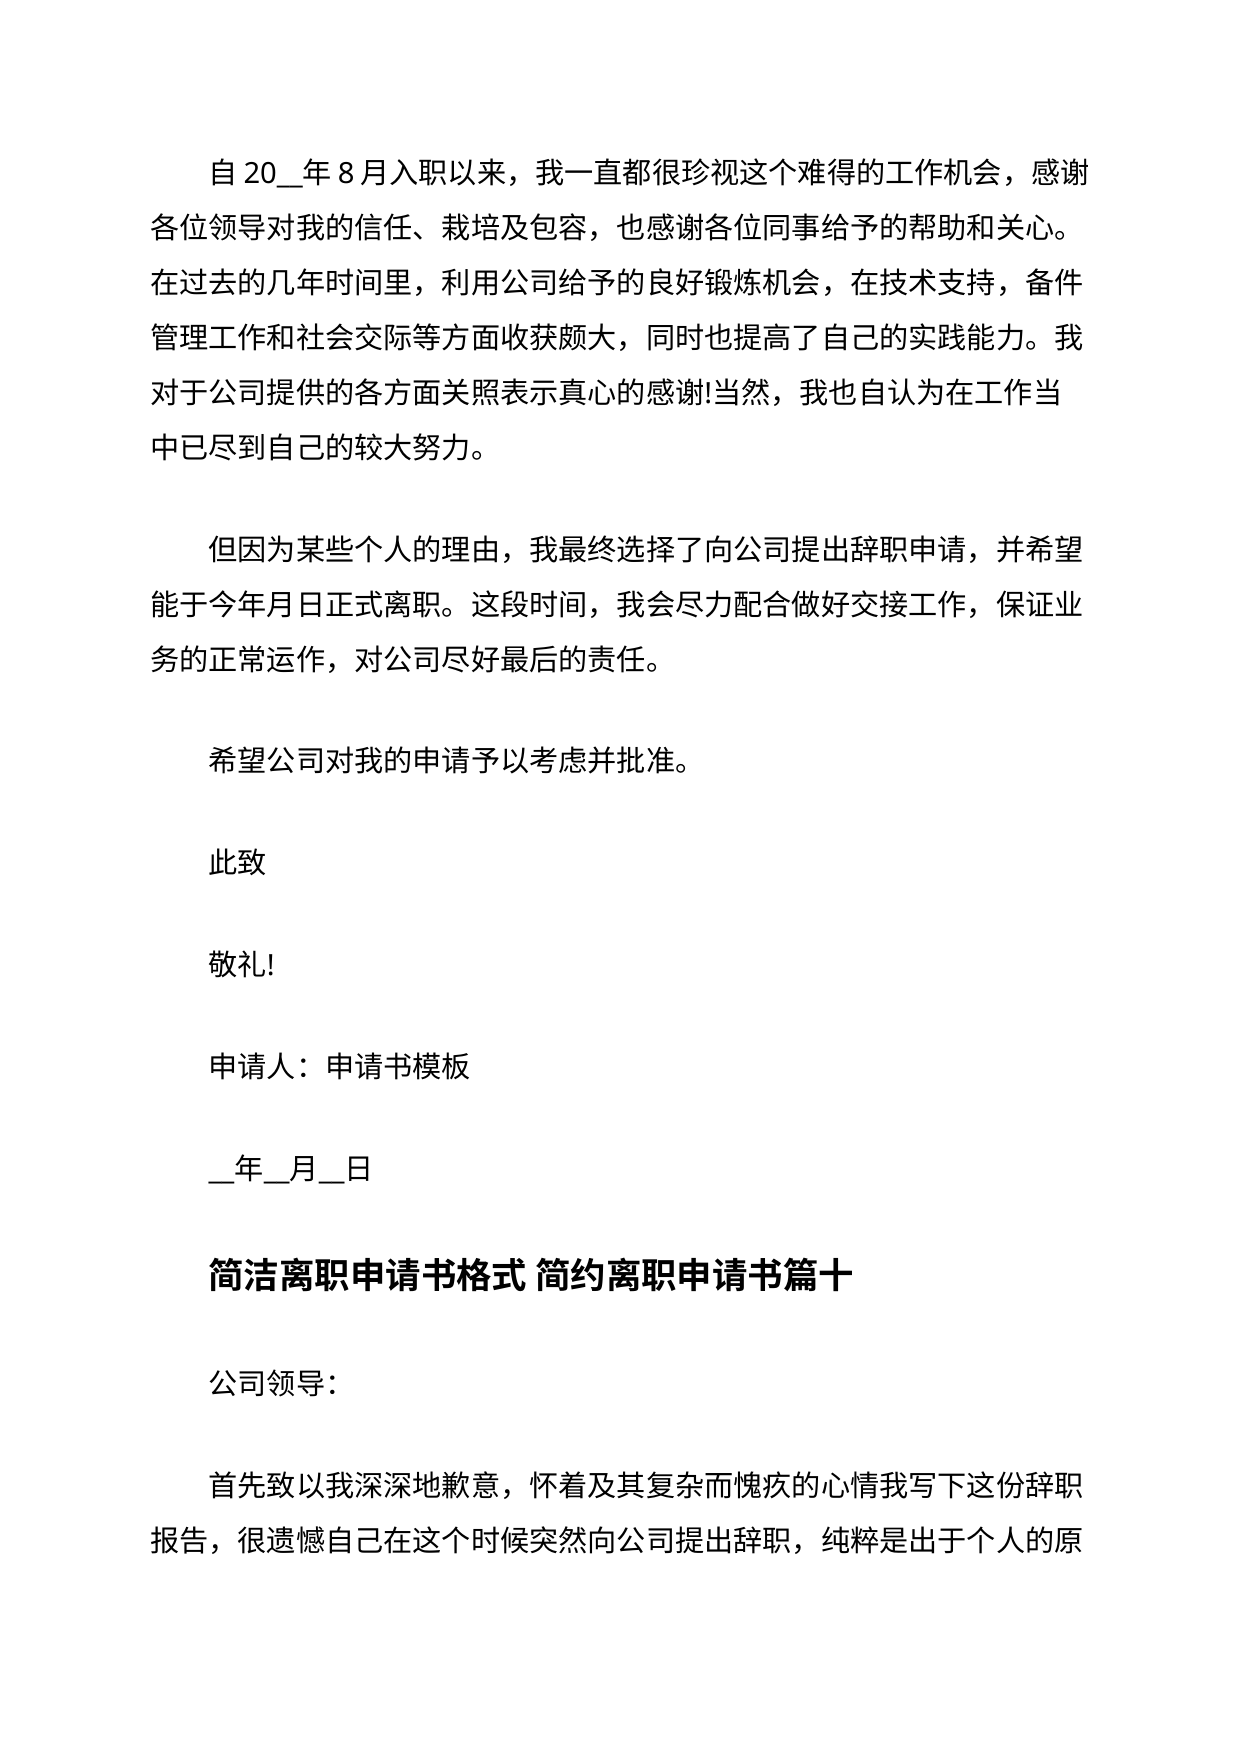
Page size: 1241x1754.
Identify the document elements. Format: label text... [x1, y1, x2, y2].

text 申请人：申请书模板 [150, 1043, 1090, 1086]
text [150, 1462, 1090, 1560]
text 公司领导： [150, 1361, 1090, 1403]
text 希望公司对我的申请予以考虑并批准。 [150, 738, 1090, 780]
text 简洁离职申请书格式 简约离职申请书篇十 [150, 1247, 1090, 1298]
text 自20__年8月入职以来，我一直都很珍视这个难得的工作机会，感谢各位领导对我的信任、栽培及包容，也感谢各位同事给予的帮助和关心。在过去的几年时间里，利用公司给予的良好锻炼机会，在技术支持，备件管理工作和社会交际等方面收获颇大，同时也提高了自己的实践能力。我对于公司提供的各方面关照表示真心的感谢!当然，我也自认为在工作当中已尽到自己的较大努力。 [150, 150, 1090, 467]
text 此致 [150, 840, 1090, 882]
text 但因为某些个人的理由，我最终选择了向公司提出辞职申请，并希望能于今年月日正式离职。这段时间，我会尽力配合做好交接工作，保证业务的正常运作，对公司尽好最后的责任。 [150, 526, 1090, 678]
text 敬礼! [150, 942, 1090, 984]
text __年__月__日 [150, 1145, 1090, 1188]
